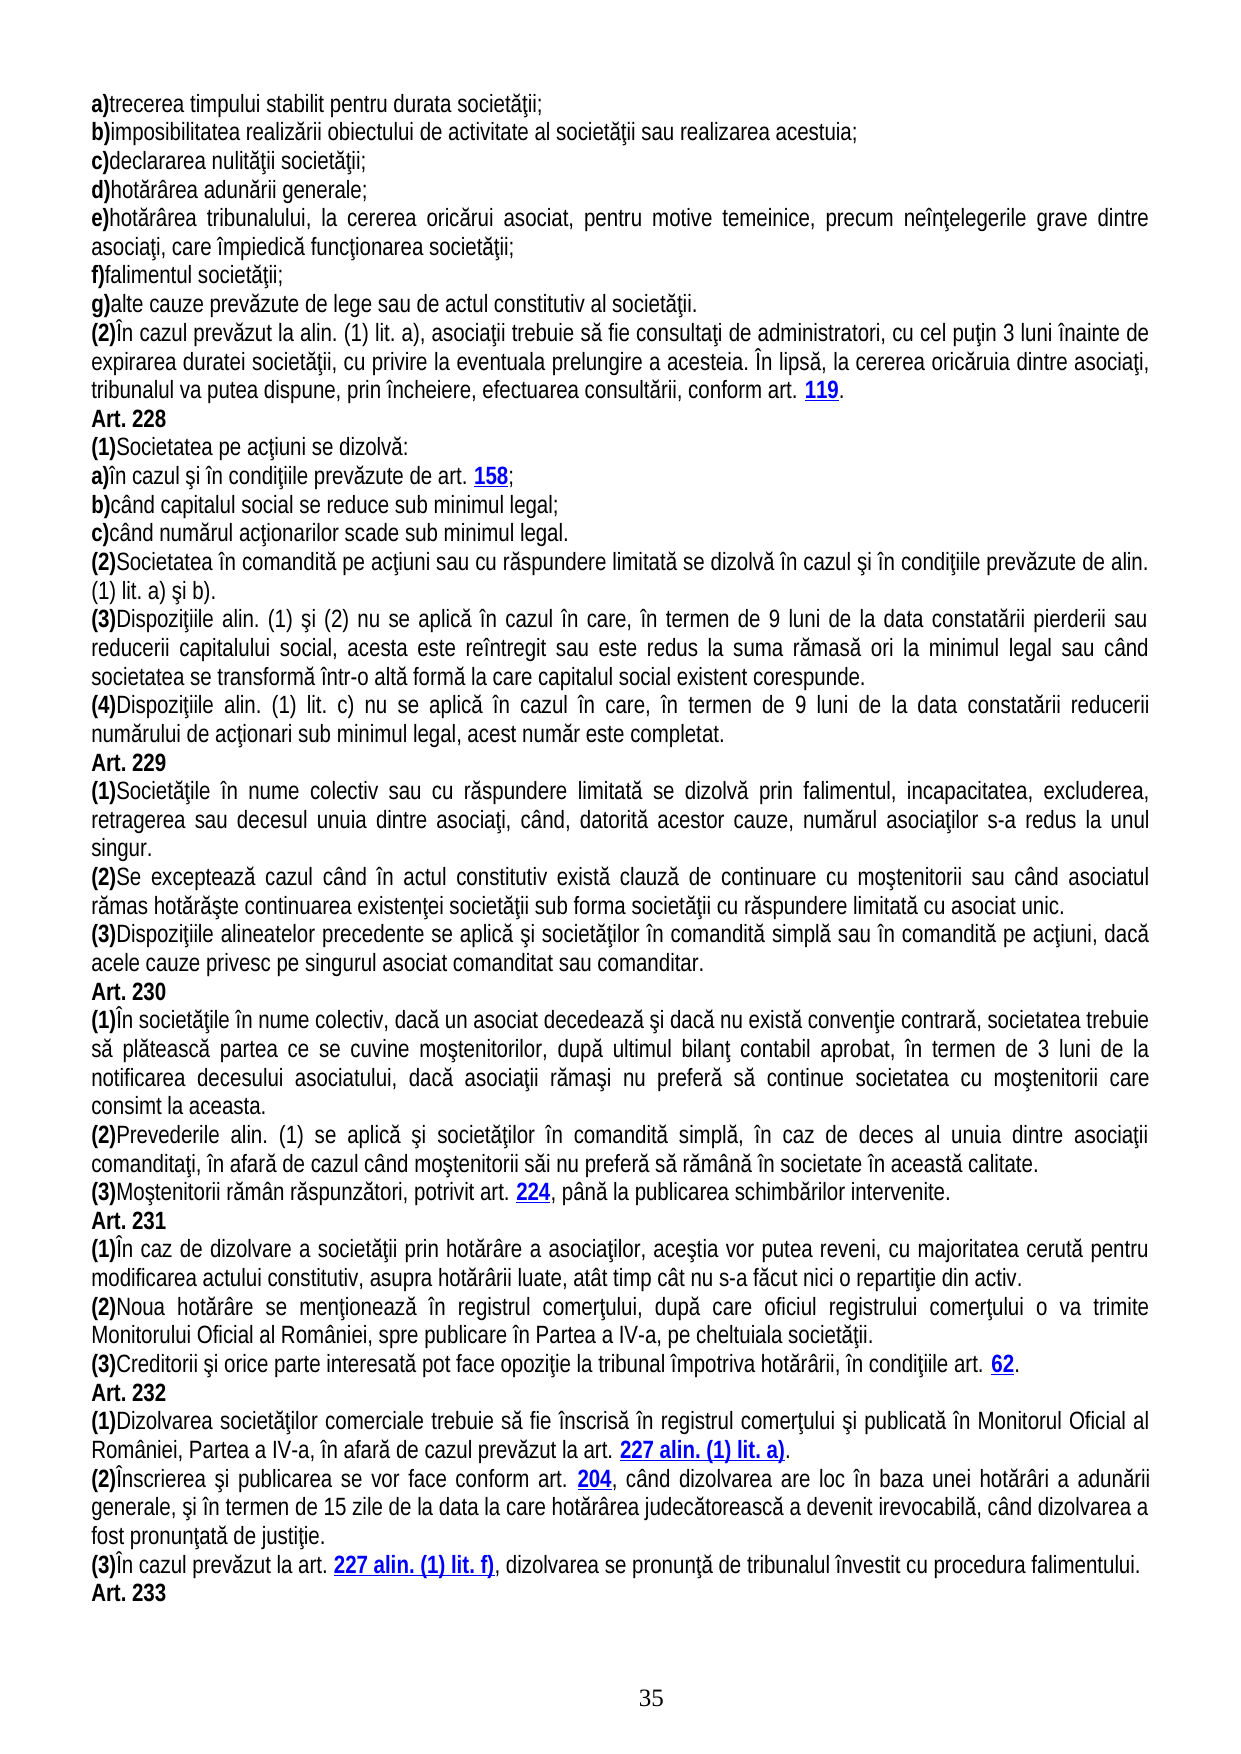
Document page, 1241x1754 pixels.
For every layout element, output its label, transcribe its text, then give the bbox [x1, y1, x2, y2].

text a)trecerea timpului stabilit pentru durata societăţii; [91, 89, 1152, 117]
text Art. 230 [91, 977, 1152, 1005]
text (3)În cazul prevăzut la art. 227 alin. (1) lit. f), dizolvarea se pronunţă de tribunalul învestit cu procedura falimentului. [91, 1549, 1152, 1578]
text (2)În cazul prevăzut la alin. (1) lit. a), asociaţii trebuie să fie consultaţi de administratori, cu cel puţin 3 luni înainte de expirarea duratei societăţii, cu privire la eventuala prelungire a acesteia. În lipsă, la cererea oricăruia dintre asociaţi, tribunalul va putea dispune, prin încheiere, efectuarea consultării, conform art. 119. [91, 318, 1152, 404]
text f)falimentul societăţii; [91, 261, 1152, 289]
text (2)Noua hotărâre se menţionează în registrul comerţului, după care oficiul registrului comerţului o va trimite Monitorului Oficial al României, spre publicare în Partea a IV-a, pe cheltuiala societăţii. [91, 1292, 1152, 1349]
text (3)Dispoziţiile alineatelor precedente se aplică şi societăţilor în comandită simplă sau în comandită pe acţiuni, dacă acele cauze privesc pe singurul asociat comanditat sau comanditar. [91, 919, 1152, 977]
text c)declararea nulităţii societăţii; [91, 146, 1152, 174]
text g)alte cauze prevăzute de lege sau de actul constitutiv al societăţii. [91, 289, 1152, 318]
text (1)Societăţile în nume colectiv sau cu răspundere limitată se dizolvă prin falimentul, incapacitatea, excluderea, retragerea sau decesul unuia dintre asociaţi, când, datorită acestor cauze, numărul asociaţilor s-a redus la unul singur. [91, 776, 1152, 862]
text (1)În caz de dizolvare a societăţii prin hotărâre a asociaţilor, aceştia vor putea reveni, cu majoritatea cerută pentru modificarea actului constitutiv, asupra hotărârii luate, atât timp cât nu s-a făcut nici o repartiţie din activ. [91, 1234, 1152, 1292]
text Art. 232 [91, 1378, 1152, 1406]
text (1)Societatea pe acţiuni se dizolvă: [91, 432, 1152, 461]
text (2)Înscrierea şi publicarea se vor face conform art. 204, când dizolvarea are loc în baza unei hotărâri a adunării generale, şi în termen de 15 zile de la data la care hotărârea judecătorească a devenit irevocabilă, când dizolvarea a fost pronunţată de justiţie. [91, 1464, 1152, 1549]
text d)hotărârea adunării generale; [91, 174, 1152, 203]
text (2)Prevederile alin. (1) se aplică şi societăţilor în comandită simplă, în caz de deces al unuia dintre asociaţii comanditaţi, în afară de cazul când moştenitorii săi nu preferă să rămână în societate în această calitate. [91, 1120, 1152, 1177]
text (3)Moştenitorii rămân răspunzători, potrivit art. 224, până la publicarea schimbărilor intervenite. [91, 1177, 1152, 1206]
text b)când capitalul social se reduce sub minimul legal; [91, 490, 1152, 518]
text Art. 229 [91, 747, 1152, 776]
text (1)Dizolvarea societăţilor comerciale trebuie să fie înscrisă în registrul comerţului şi publicată în Monitorul Oficial al României, Partea a IV-a, în afară de cazul prevăzut la art. 227 alin. (1) lit. a). [91, 1406, 1152, 1464]
text (3)Creditorii şi orice parte interesată pot face opoziţie la tribunal împotriva hotărârii, în condiţiile art. 62. [91, 1349, 1152, 1378]
text (3)Dispoziţiile alin. (1) şi (2) nu se aplică în cazul în care, în termen de 9 luni de la data constatării pierderii sau reducerii capitalului social, acesta este reîntregit sau este redus la suma rămasă ori la minimul legal sau când societatea se transformă într-o altă formă la care capitalul social existent corespunde. [91, 604, 1152, 690]
text b)imposibilitatea realizării obiectului de activitate al societăţii sau realizarea acestuia; [91, 117, 1152, 146]
text (2)Se exceptează cazul când în actul constitutiv există clauză de continuare cu moştenitorii sau când asociatul rămas hotărăşte continuarea existenţei societăţii sub forma societăţii cu răspundere limitată cu asociat unic. [91, 862, 1152, 919]
text e)hotărârea tribunalului, la cererea oricărui asociat, pentru motive temeinice, precum neînţelegerile grave dintre asociaţi, care împiedică funcţionarea societăţii; [91, 203, 1152, 261]
text (4)Dispoziţiile alin. (1) lit. c) nu se aplică în cazul în care, în termen de 9 luni de la data constatării reducerii numărului de acţionari sub minimul legal, acest număr este completat. [91, 690, 1152, 747]
text c)când numărul acţionarilor scade sub minimul legal. [91, 518, 1152, 547]
text Art. 233 [91, 1578, 1152, 1607]
text a)în cazul şi în condiţiile prevăzute de art. 158; [91, 461, 1152, 490]
text (1)În societăţile în nume colectiv, dacă un asociat decedează şi dacă nu există convenţie contrară, societatea trebuie să plătească partea ce se cuvine moştenitorilor, după ultimul bilanţ contabil aprobat, în termen de 3 luni de la notificarea decesului asociatului, dacă asociaţii rămaşi nu preferă să continue societatea cu moştenitorii care consimt la aceasta. [91, 1005, 1152, 1120]
text (2)Societatea în comandită pe acţiuni sau cu răspundere limitată se dizolvă în cazul şi în condiţiile prevăzute de alin. (1) lit. a) şi b). [91, 547, 1152, 604]
text Art. 228 [91, 404, 1152, 432]
text Art. 231 [91, 1206, 1152, 1234]
